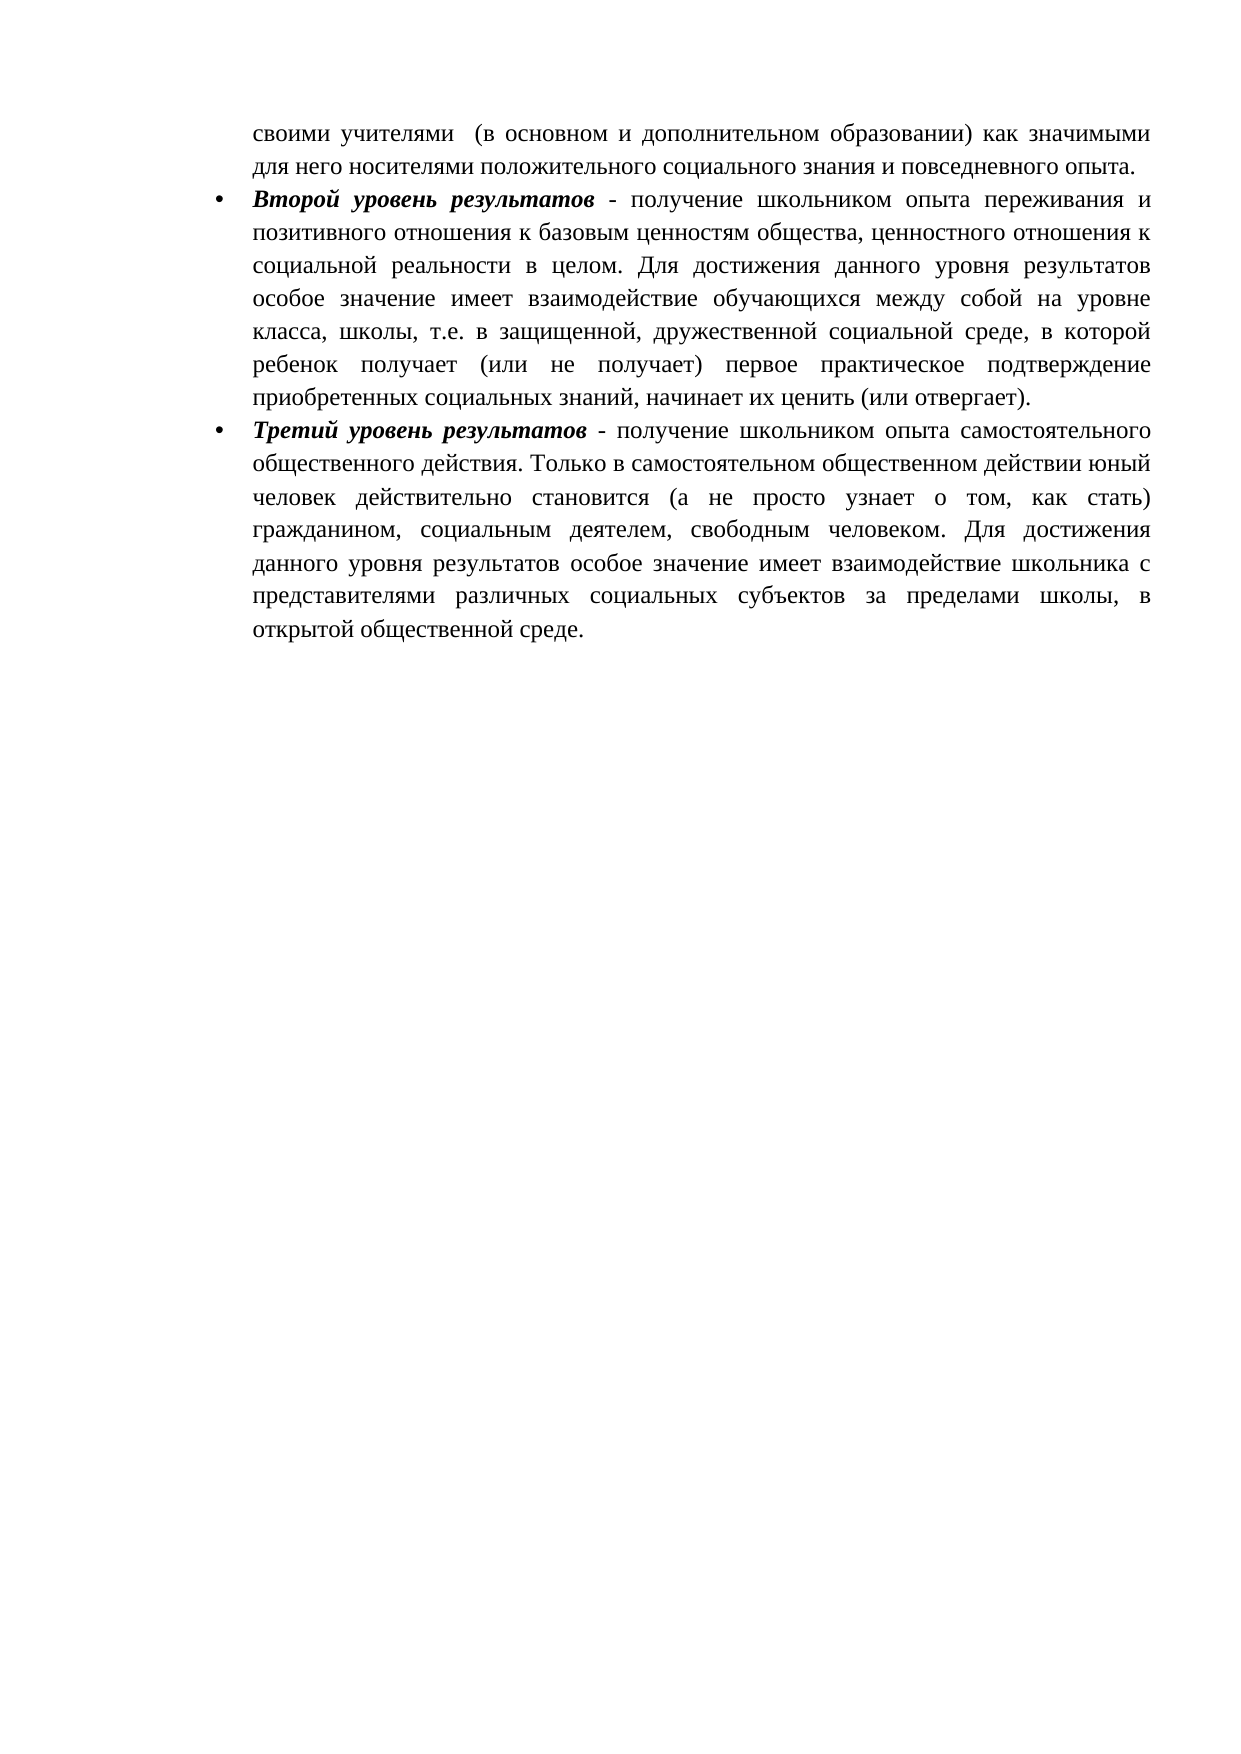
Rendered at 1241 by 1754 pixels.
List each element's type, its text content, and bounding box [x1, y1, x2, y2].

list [215, 118, 1152, 180]
list Третий уровень результатов - получение школьником опыта самостоятельного общественного действия. Только в самостоятельном общественном действии юный человек действительно становится (а не просто узнает о том, как стать) гражданином, социальным деятелем, свободным человеком. Для достижения данного уровня результатов особое значение имеет взаимодействие школьника с представителями различных социальных субъектов за пределами школы, в открытой общественной среде. [215, 415, 1152, 642]
list Второй уровень результатов - получение школьником опыта переживания и позитивного отношения к базовым ценностям общества, ценностного отношения к социальной реальности в целом. Для достижения данного уровня результатов особое значение имеет взаимодействие обучающихся между собой на уровне класса, школы, т.е. в защищенной, дружественной социальной среде, в которой ребенок получает (или не получает) первое практическое подтверждение приобретенных социальных знаний, начинает их ценить (или отвергает). [215, 184, 1152, 411]
